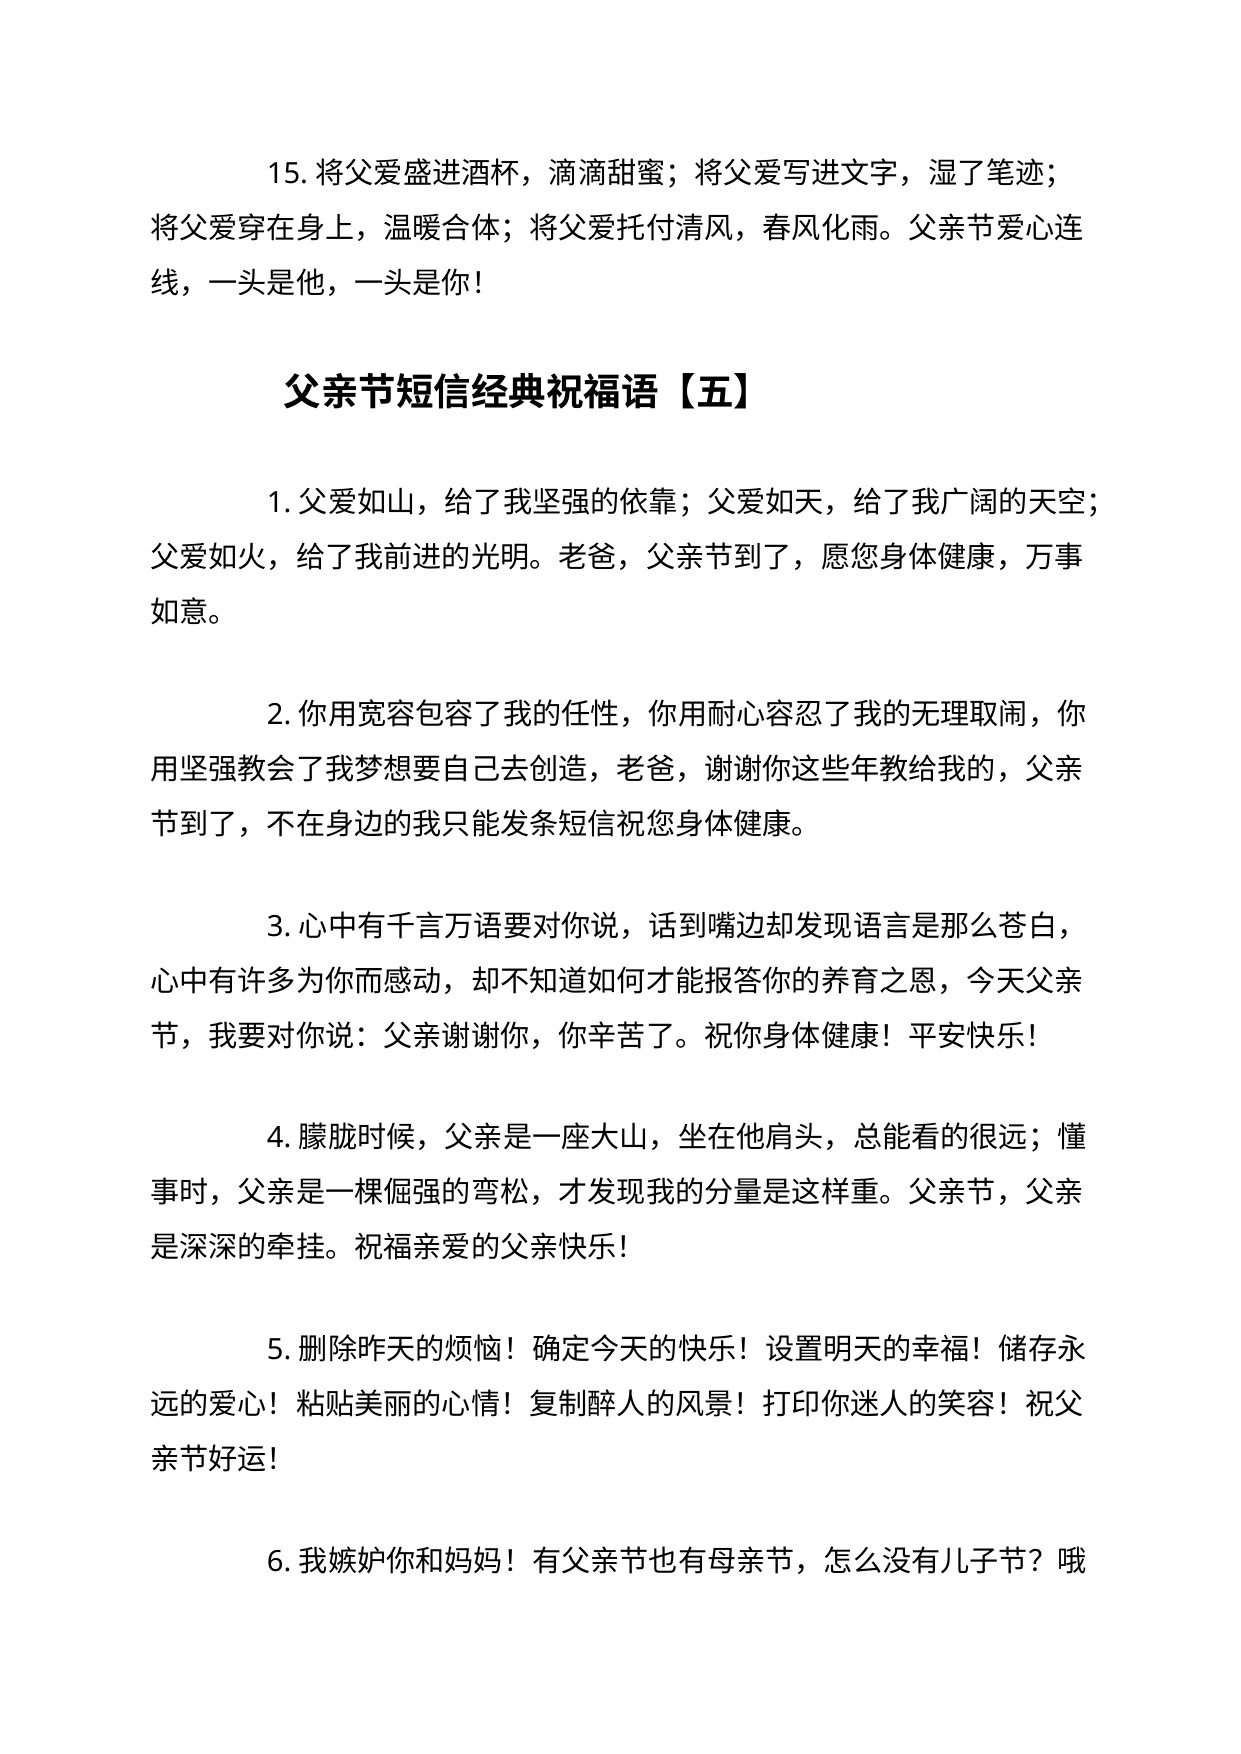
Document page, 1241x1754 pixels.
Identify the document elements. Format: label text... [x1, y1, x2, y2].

text 4. 朦胧时候，父亲是一座大山，坐在他肩头，总能看的很远；懂事时，父亲是一棵倔强的弯松，才发现我的分量是这样重。父亲节，父亲是深深的牵挂。祝福亲爱的父亲快乐！ [150, 1114, 1090, 1266]
text 3. 心中有千言万语要对你说，话到嘴边却发现语言是那么苍白，心中有许多为你而感动，却不知道如何才能报答你的养育之恩，今天父亲节，我要对你说：父亲谢谢你，你辛苦了。祝你身体健康！平安快乐！ [150, 902, 1090, 1054]
text 5. 删除昨天的烦恼！确定今天的快乐！设置明天的幸福！储存永远的爱心！粘贴美丽的心情！复制醉人的风景！打印你迷人的笑容！祝父亲节好运！ [150, 1326, 1090, 1478]
text 1. 父爱如山，给了我坚强的依靠；父爱如天，给了我广阔的天空；父爱如火，给了我前进的光明。老爸，父亲节到了，愿您身体健康，万事如意。 [150, 479, 1090, 631]
text 父亲节短信经典祝福语【五】 [150, 362, 1090, 416]
text 15. 将父爱盛进酒杯，滴滴甜蜜；将父爱写进文字，湿了笔迹；将父爱穿在身上，温暖合体；将父爱托付清风，春风化雨。父亲节爱心连线，一头是他，一头是你！ [150, 150, 1090, 302]
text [150, 1537, 1090, 1580]
text 2. 你用宽容包容了我的任性，你用耐心容忍了我的无理取闹，你用坚强教会了我梦想要自己去创造，老爸，谢谢你这些年教给我的，父亲节到了，不在身边的我只能发条短信祝您身体健康。 [150, 691, 1090, 843]
